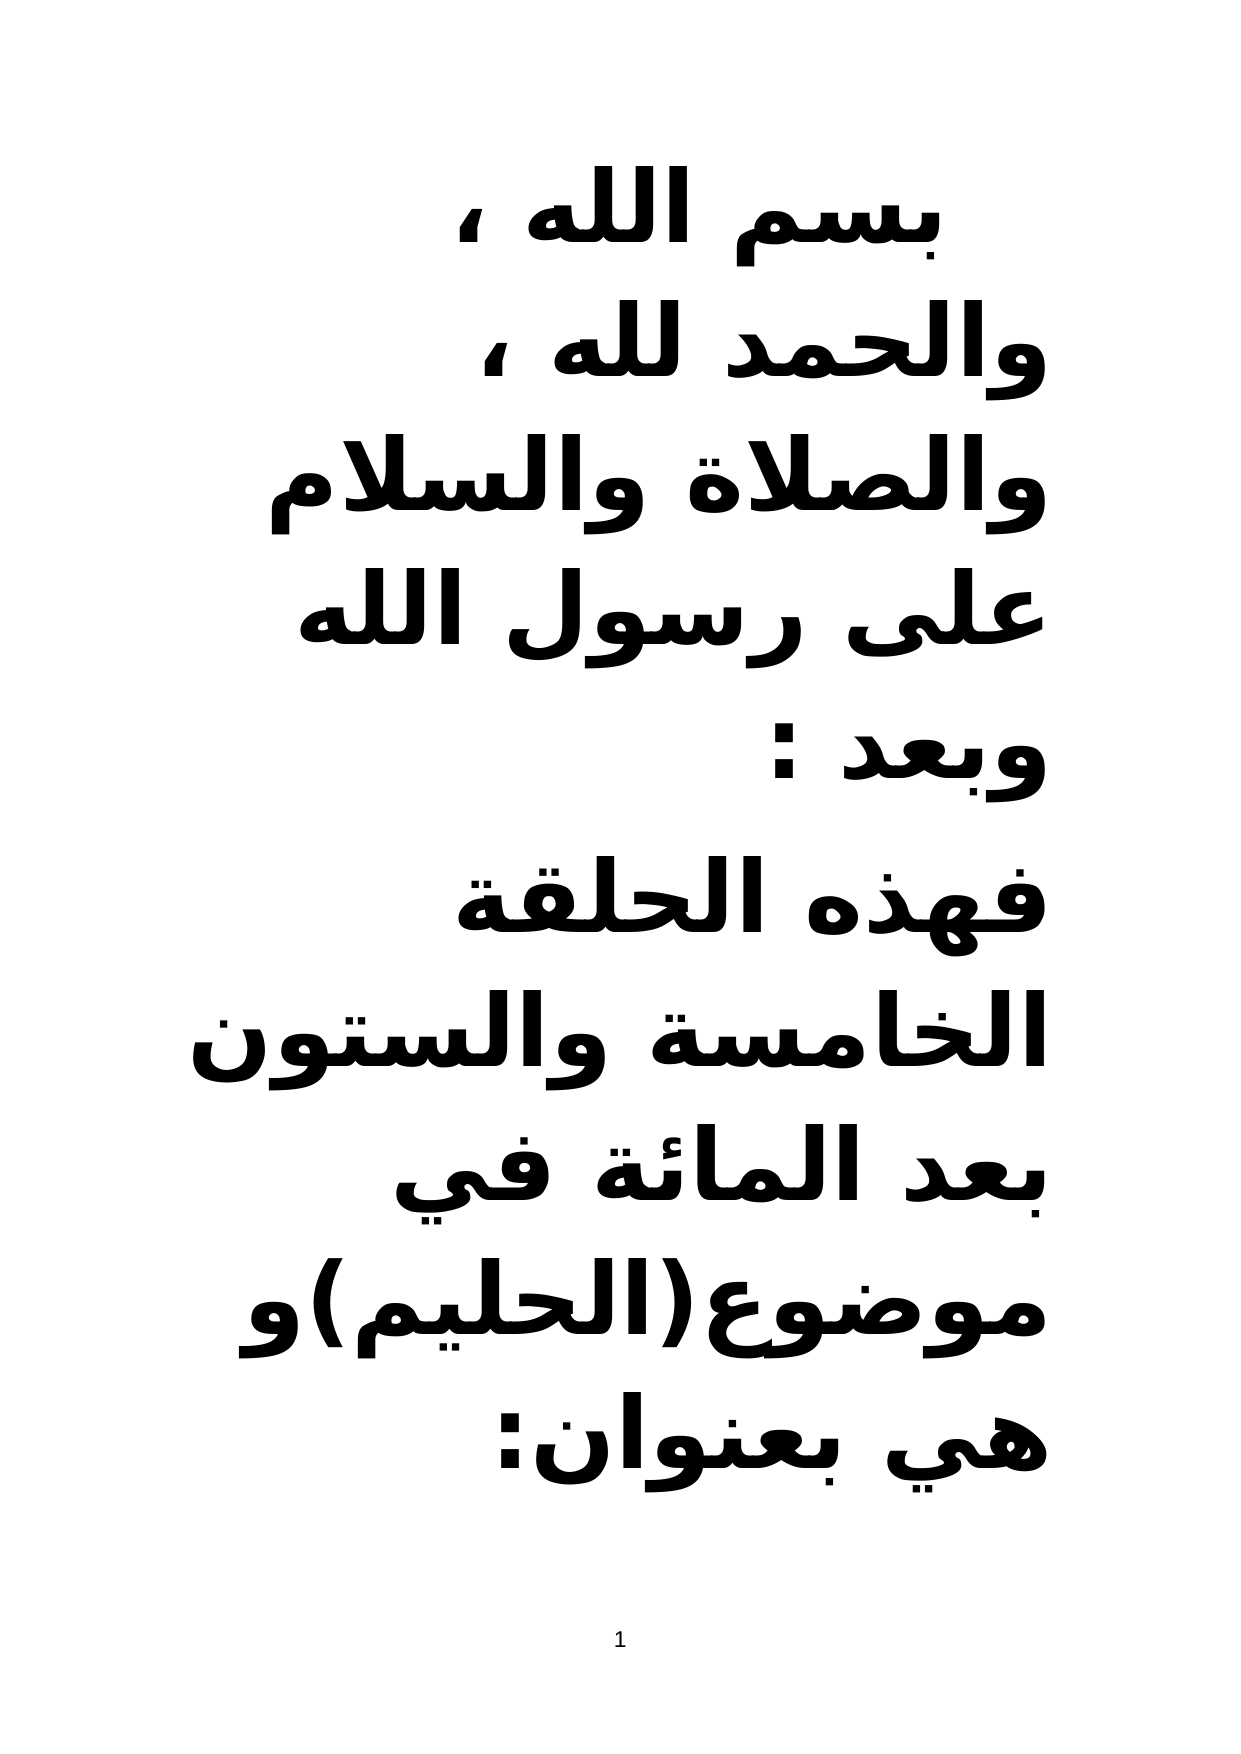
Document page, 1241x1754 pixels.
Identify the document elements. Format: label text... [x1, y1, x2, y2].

text بسم الله ، والحمد لله ، والصلاة والسلام على رسول الله وبعد : [187, 150, 1053, 802]
text فهذه الحلقة الخامسة والستون بعد المائة في موضوع(الحليم)وهي بعنوان: [187, 840, 1053, 1492]
